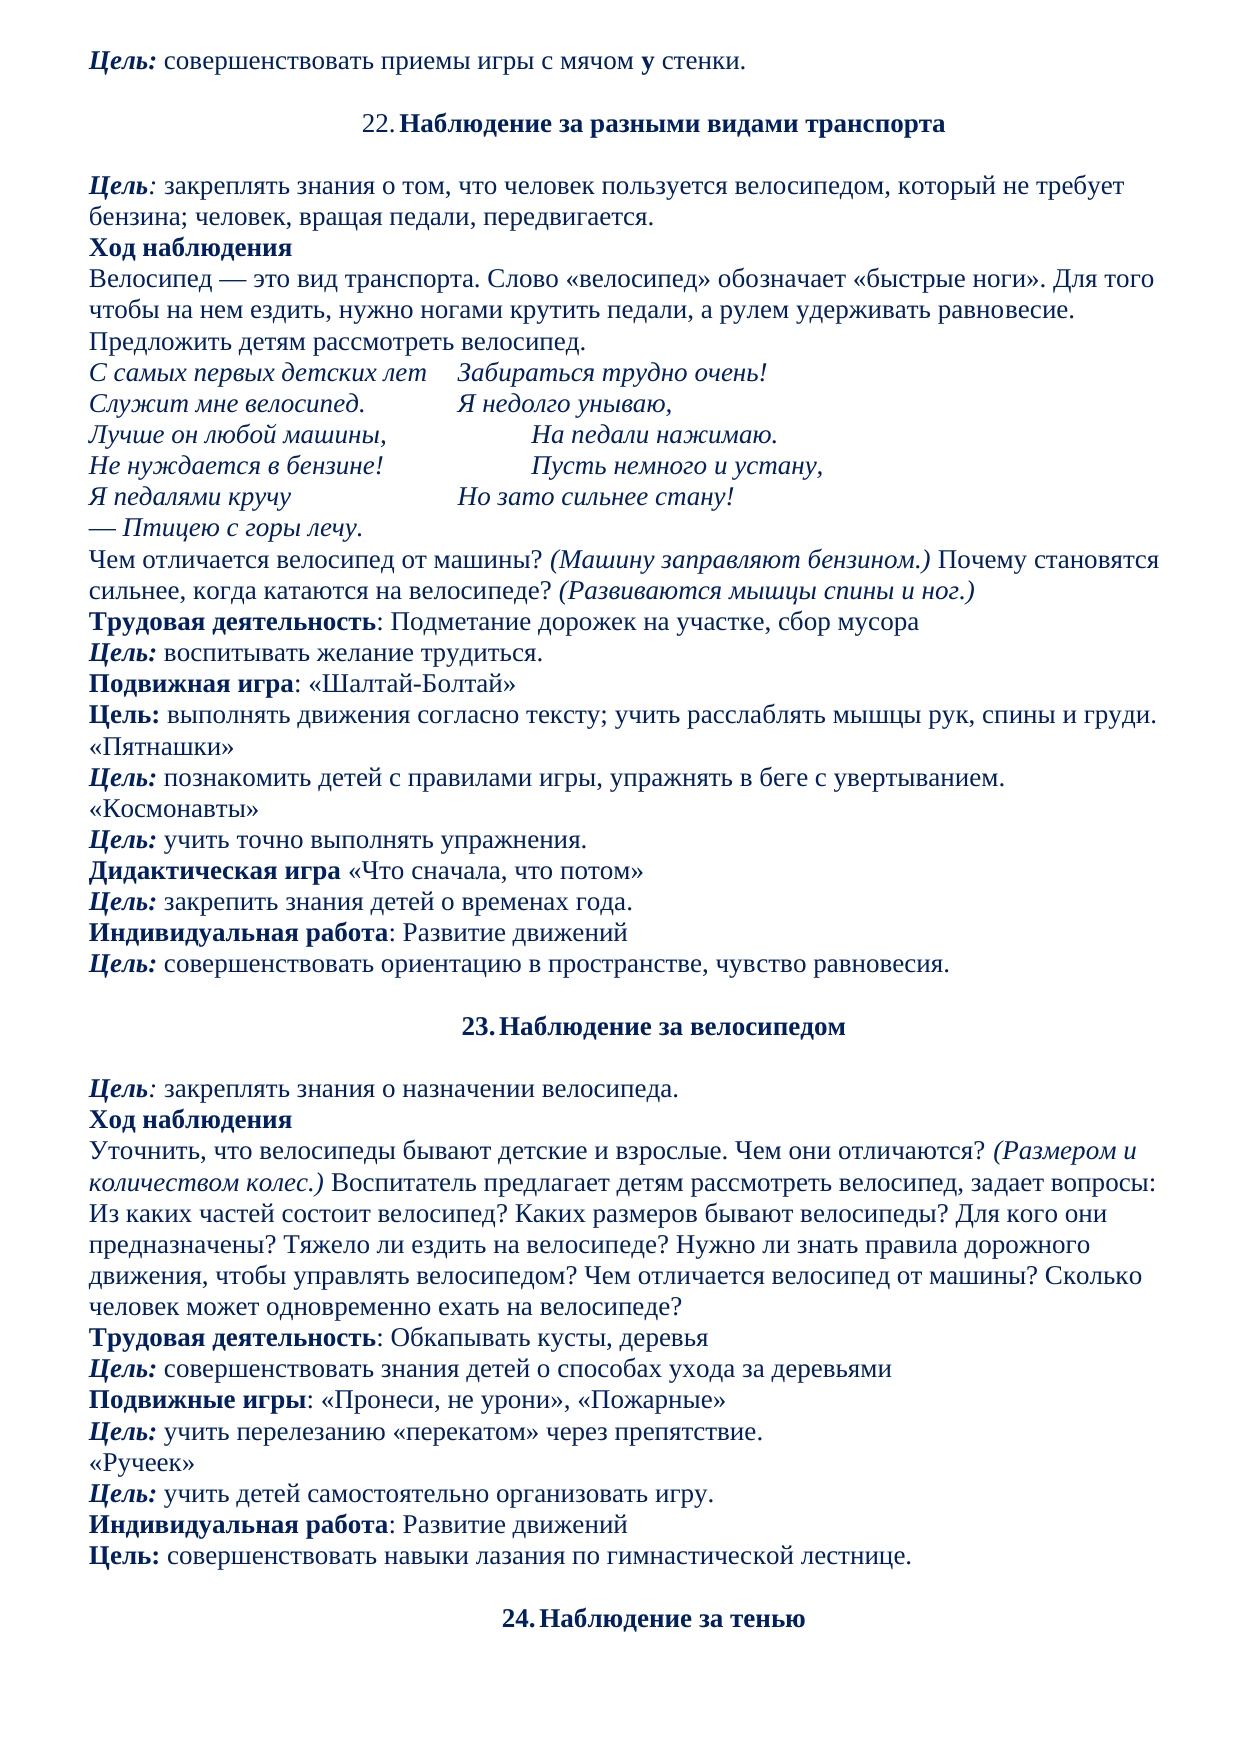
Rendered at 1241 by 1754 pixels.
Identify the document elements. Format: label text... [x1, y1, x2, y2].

text Цель: выполнять движения согласно тексту; учить расслаблять мышцы рук, спины и груди. [89, 698, 1181, 729]
text Цель: закрепить знания детей о временах года. [89, 885, 1181, 916]
text Уточнить, что велосипеды бывают детские и взрослые. Чем они отличаются? (Размером и количеством колес.) Воспитатель предлагает детям рассмотреть велосипед, задает вопросы: Из каких частей состоит велосипед? Каких размеров бывают велосипеды? Для кого они предназначены? Тяжело ли ездить на велосипеде? Нужно ли знать правила дорожного движения, чтобы управлять велосипедом? Чем отличается велосипед от машины? Сколько человек может одновременно ехать на велосипеде? [89, 1134, 1181, 1321]
text Не нуждается в бензине! Пусть немного и устану, [89, 449, 1181, 480]
text Подвижные игры: «Пронеси, не урони», «Пожарные» [89, 1384, 1181, 1415]
text Чем отличается велосипед от машины? (Машину заправляют бензином.) Почему становятся сильнее, когда катаются на велосипеде? (Развиваются мышцы спины и ног.) [89, 543, 1181, 605]
list Наблюдение за велосипедом [126, 1010, 1181, 1041]
text Цель: учить детей самостоятельно организовать игру. [89, 1477, 1181, 1508]
text «Ручеек» [89, 1446, 1181, 1477]
text Служит мне велосипед. Я недолго унываю, [89, 387, 1181, 418]
text Цель: закреплять знания о назначении велосипеда. [89, 1072, 1181, 1103]
text — Птицею с горы лечу. [89, 512, 1181, 543]
text Цель: учить перелезанию «перекатом» через препятствие. [89, 1415, 1181, 1446]
list Наблюдение за тенью [126, 1602, 1181, 1633]
text Ход наблюдения [89, 1103, 1181, 1134]
text Цель: учить точно выполнять упражнения. [89, 823, 1181, 854]
text Трудовая деятельность: Подметание дорожек на участке, сбор мусора [89, 605, 1181, 636]
text Цель: совершенствовать навыки лазания по гимнастической лестнице. [89, 1539, 1181, 1571]
text «Космонавты» [89, 792, 1181, 823]
text Я педалями кручу Но зато сильнее стану! [89, 480, 1181, 512]
text Цель: совершенствовать знания детей о способах ухода за деревьями [89, 1352, 1181, 1384]
list Наблюдение за разными видами транспорта [126, 107, 1181, 138]
text Цель: воспитывать желание трудиться. [89, 636, 1181, 667]
text Индивидуальная работа: Развитие движений [89, 1508, 1181, 1539]
text Ход наблюдения [89, 231, 1181, 262]
text Цель: закреплять знания о том, что человек пользуется велосипедом, который не требует бензина; человек, вращая педали, передвигается. [89, 169, 1181, 231]
text Предложить детям рассмотреть велосипед. [89, 325, 1181, 356]
text Лучше он любой машины, На педали нажимаю. [89, 418, 1181, 449]
text Цель: познакомить детей с правилами игры, упражнять в беге с увертыванием. [89, 761, 1181, 792]
text Трудовая деятельность: Обкапывать кусты, деревья [89, 1321, 1181, 1352]
text С самых первых детских лет Забираться трудно очень! [89, 356, 1181, 387]
text Подвижная игра: «Шалтай-Болтай» [89, 667, 1181, 698]
text Дидактическая игра «Что сначала, что потом» [89, 854, 1181, 885]
text Велосипед — это вид транспорта. Слово «велосипед» обозначает «быстрые ноги». Для того чтобы на нем ездить, нужно ногами крутить педали, а рулем удерживать равновесие. [89, 262, 1181, 325]
text Цель: совершенствовать приемы игры с мячом у стенки. [89, 44, 1181, 76]
text «Пятнашки» [89, 729, 1181, 761]
text Индивидуальная работа: Развитие движений [89, 916, 1181, 948]
text Цель: совершенствовать ориентацию в пространстве, чувство равновесия. [89, 948, 1181, 979]
